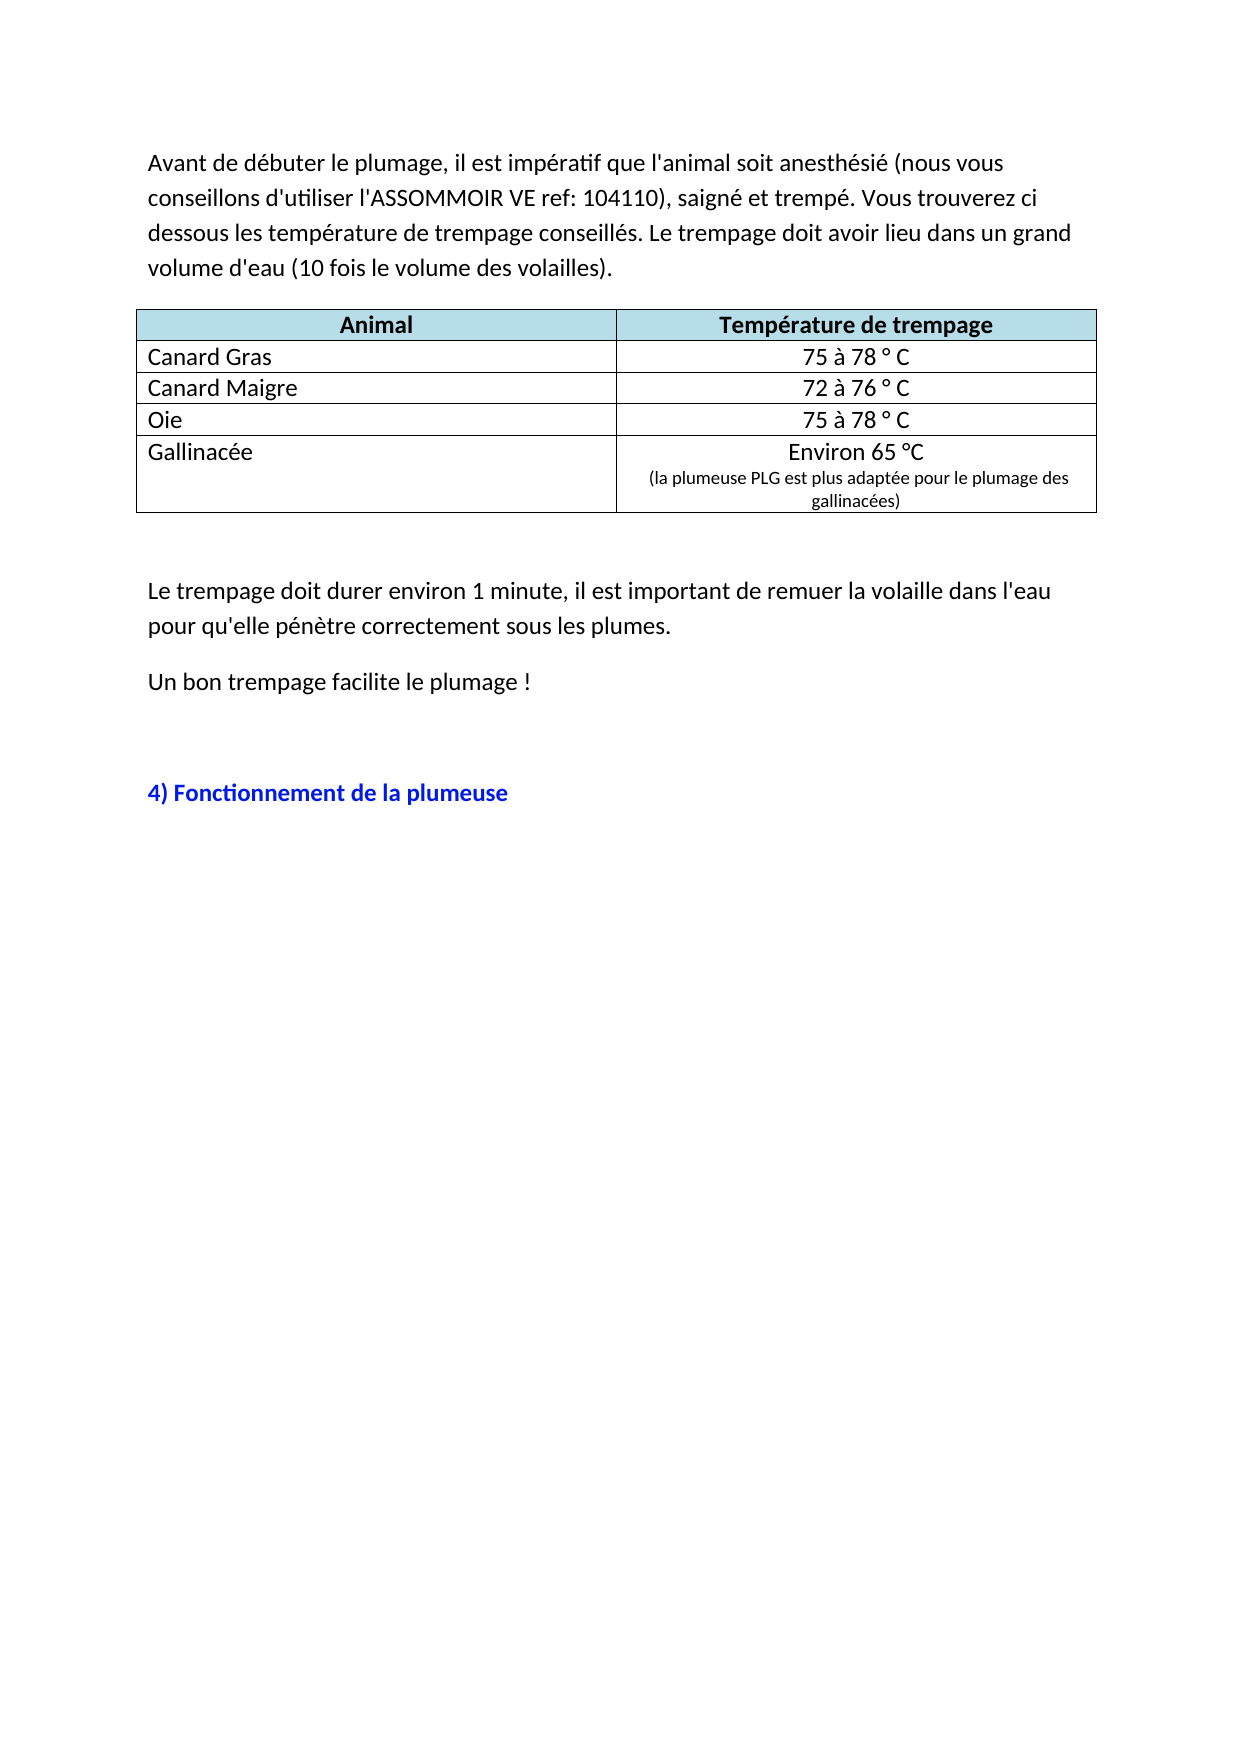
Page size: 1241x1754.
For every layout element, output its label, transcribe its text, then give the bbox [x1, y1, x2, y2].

text Un bon trempage facilite le plumage ! [148, 666, 1093, 696]
text Le trempage doit durer environ 1 minute, il est important de remuer la volaille dans l'eau pour qu'elle pénètre correctement sous les plumes. [148, 575, 1093, 640]
table_cell 75 à 78 ° C [617, 341, 1096, 372]
table_cell Gallinacée [137, 436, 616, 512]
table_cell Environ 65 °C (la plumeuse PLG est plus adaptée pour le plumage des gallinacées) [617, 436, 1096, 512]
text 4) Fonctionnement de la plumeuse [148, 777, 1093, 808]
table_cell Canard Maigre [137, 373, 616, 403]
text Avant de débuter le plumage, il est impératif que l'animal soit anesthésié (nous vous conseillons d'utiliser l'ASSOMMOIR VE ref: 104110), saigné et trempé. Vous trouverez ci dessous les température de trempage conseillés. Le trempage doit avoir lieu dans un grand volume d'eau (10 fois le volume des volailles). [148, 148, 1093, 283]
table_cell 75 à 78 ° C [617, 404, 1096, 435]
table_cell Oie [137, 404, 616, 435]
table_header Animal [137, 310, 616, 340]
table_cell Canard Gras [137, 341, 616, 372]
table_cell 72 à 76 ° C [617, 373, 1096, 403]
table_header Température de trempage [617, 310, 1096, 340]
